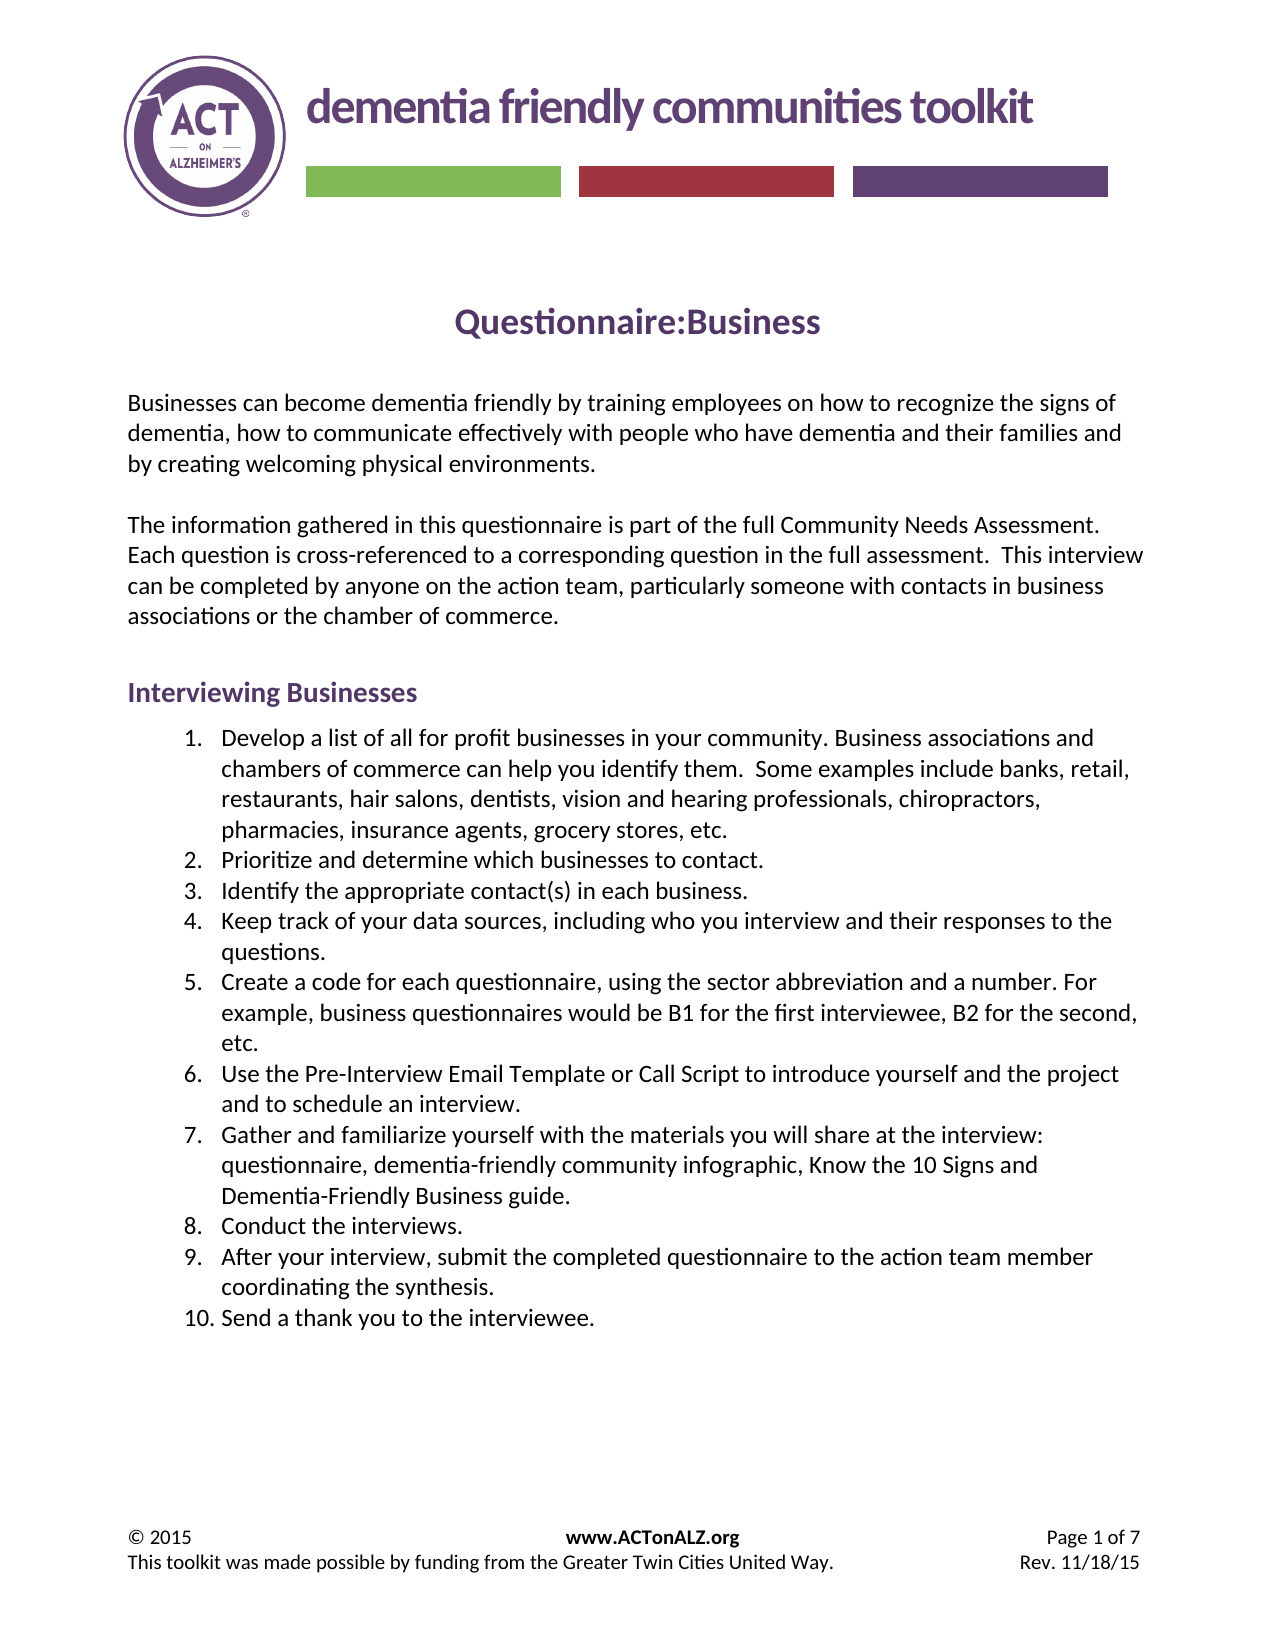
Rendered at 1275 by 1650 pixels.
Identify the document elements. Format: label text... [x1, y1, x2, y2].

list Use the Pre-Interview Email Template or Call Script to introduce yourself and the project and to schedule an interview. [184, 1058, 1147, 1119]
picture [119, 52, 287, 217]
list Develop a list of all for profit businesses in your community. Business associations and chambers of commerce can help you identify them. Some examples include banks, retail, restaurants, hair salons, dentists, vision and hearing professionals, chiropractors, pharmacies, insurance agents, grocery stores, etc. [184, 722, 1147, 844]
list Gather and familiarize yourself with the materials you will share at the interview: questionnaire, dementia-friendly community infographic, Know the 10 Signs and Dementia-Friendly Business guide. [184, 1119, 1147, 1211]
list Send a thank you to the interviewee. [184, 1302, 1147, 1333]
text Businesses can become dementia friendly by training employees on how to recognize the signs of dementia, how to communicate effectively with people who have dementia and their families and by creating welcoming physical environments. [127, 387, 1147, 478]
text The information gathered in this questionnaire is part of the full Community Needs Assessment. Each question is cross-referenced to a corresponding question in the full assessment. This interview can be completed by anyone on the action team, particularly someone with contacts in business associations or the chamber of commerce. [127, 509, 1147, 631]
list Conduct the interviews. [184, 1211, 1147, 1241]
list Prioritize and determine which businesses to contact. [184, 844, 1147, 875]
list Create a code for each questionnaire, using the sector abbreviation and a number. For example, business questionnaires would be B1 for the first interviewee, B2 for the second, etc. [184, 966, 1147, 1058]
list Identify the appropriate contact(s) in each business. [184, 875, 1147, 905]
text Interviewing Businesses [127, 674, 1147, 710]
list After your interview, submit the completed questionnaire to the action team member coordinating the synthesis. [184, 1241, 1147, 1302]
list Keep track of your data sources, including who you interview and their responses to the questions. [184, 905, 1147, 966]
